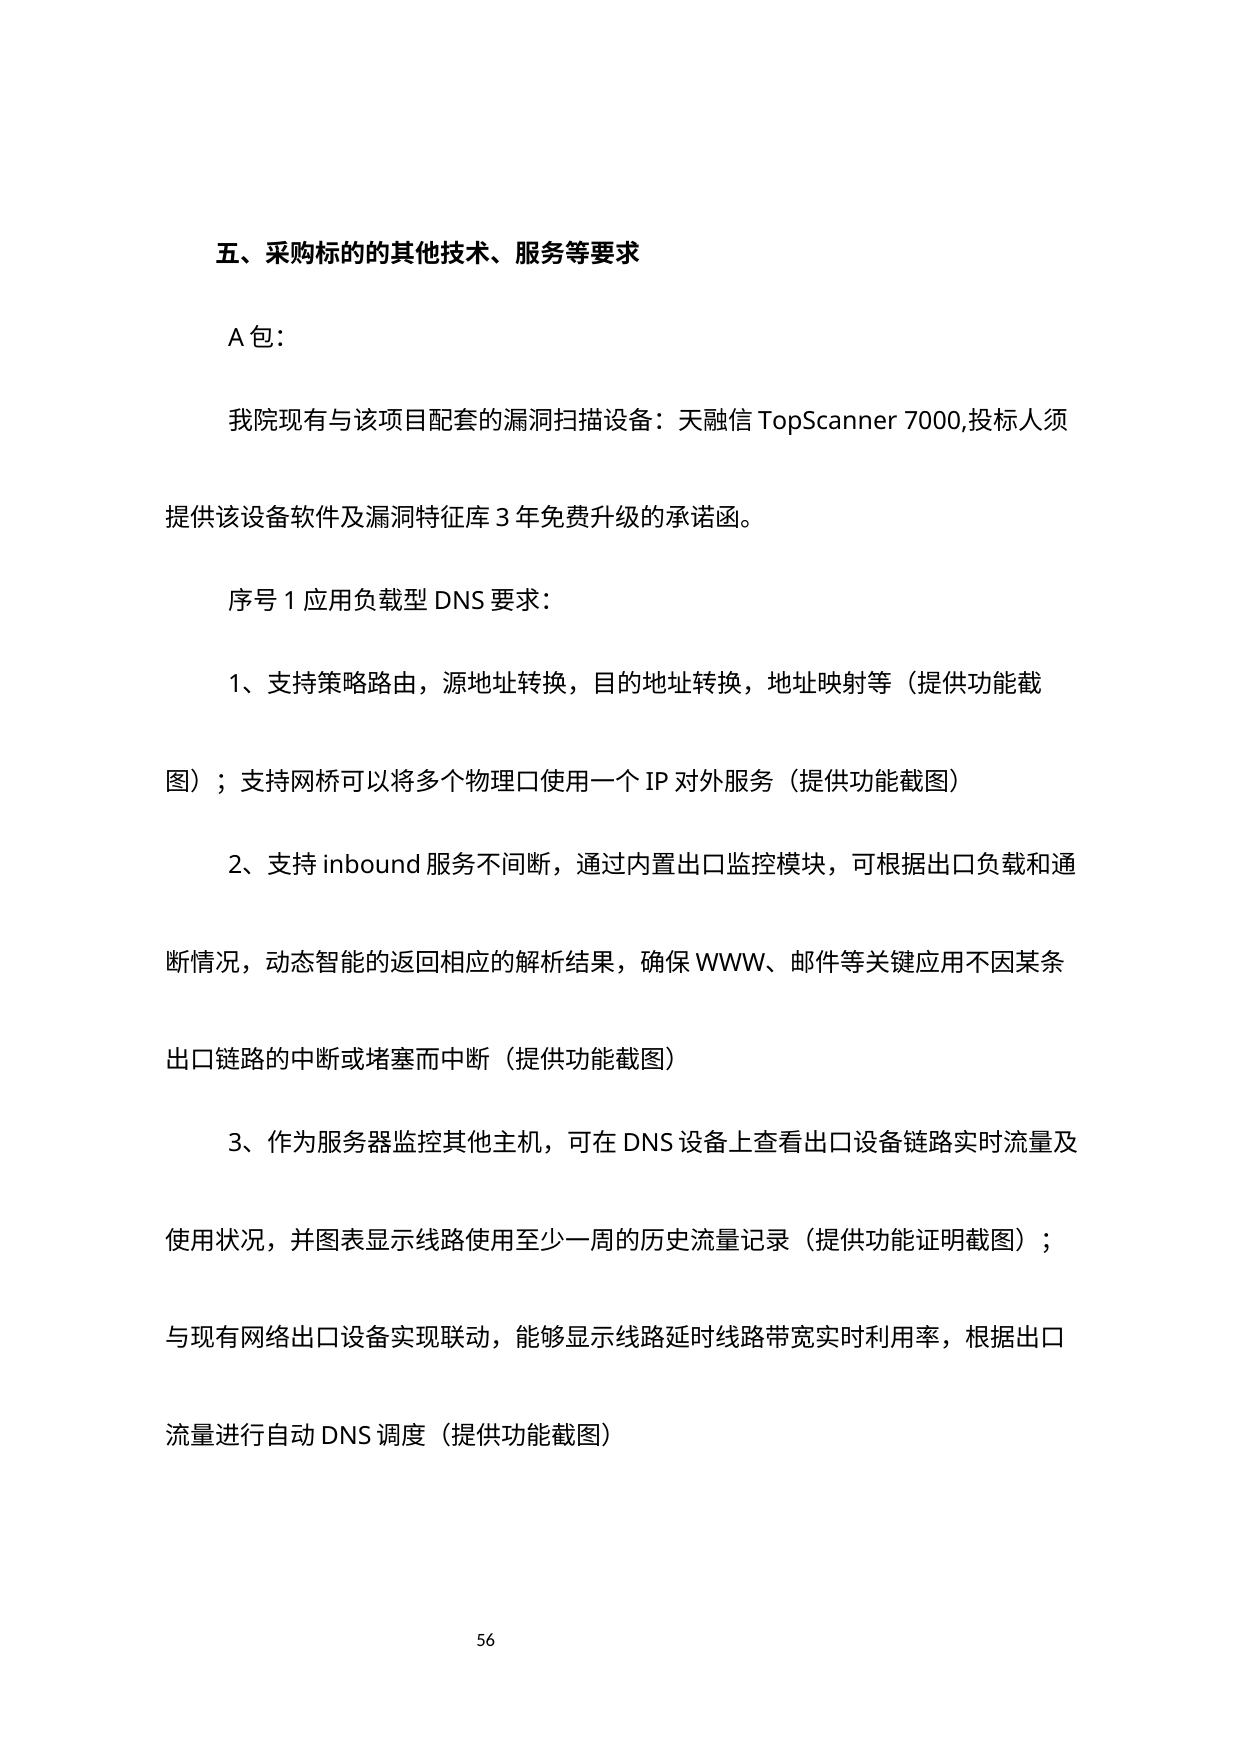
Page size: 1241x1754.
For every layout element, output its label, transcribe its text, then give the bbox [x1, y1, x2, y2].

text 五、采购标的的其他技术、服务等要求 [165, 219, 1087, 284]
text 序号1 应用负载型DNS要求： [165, 566, 1087, 631]
text 我院现有与该项目配套的漏洞扫描设备：天融信TopScanner 7000,投标人须提供该设备软件及漏洞特征库3年免费升级的承诺函。 [165, 386, 1087, 548]
text 3、作为服务器监控其他主机，可在DNS设备上查看出口设备链路实时流量及使用状况，并图表显示线路使用至少一周的历史流量记录（提供功能证明截图）；与现有网络出口设备实现联动，能够显示线路延时线路带宽实时利用率，根据出口流量进行自动DNS调度（提供功能截图） [165, 1108, 1087, 1466]
text 2、支持inbound服务不间断，通过内置出口监控模块，可根据出口负载和通断情况，动态智能的返回相应的解析结果，确保WWW、邮件等关键应用不因某条出口链路的中断或堵塞而中断（提供功能截图） [165, 830, 1087, 1090]
text 1、支持策略路由，源地址转换，目的地址转换，地址映射等（提供功能截图）；支持网桥可以将多个物理口使用一个IP对外服务（提供功能截图） [165, 649, 1087, 812]
text A包： [165, 303, 1087, 368]
